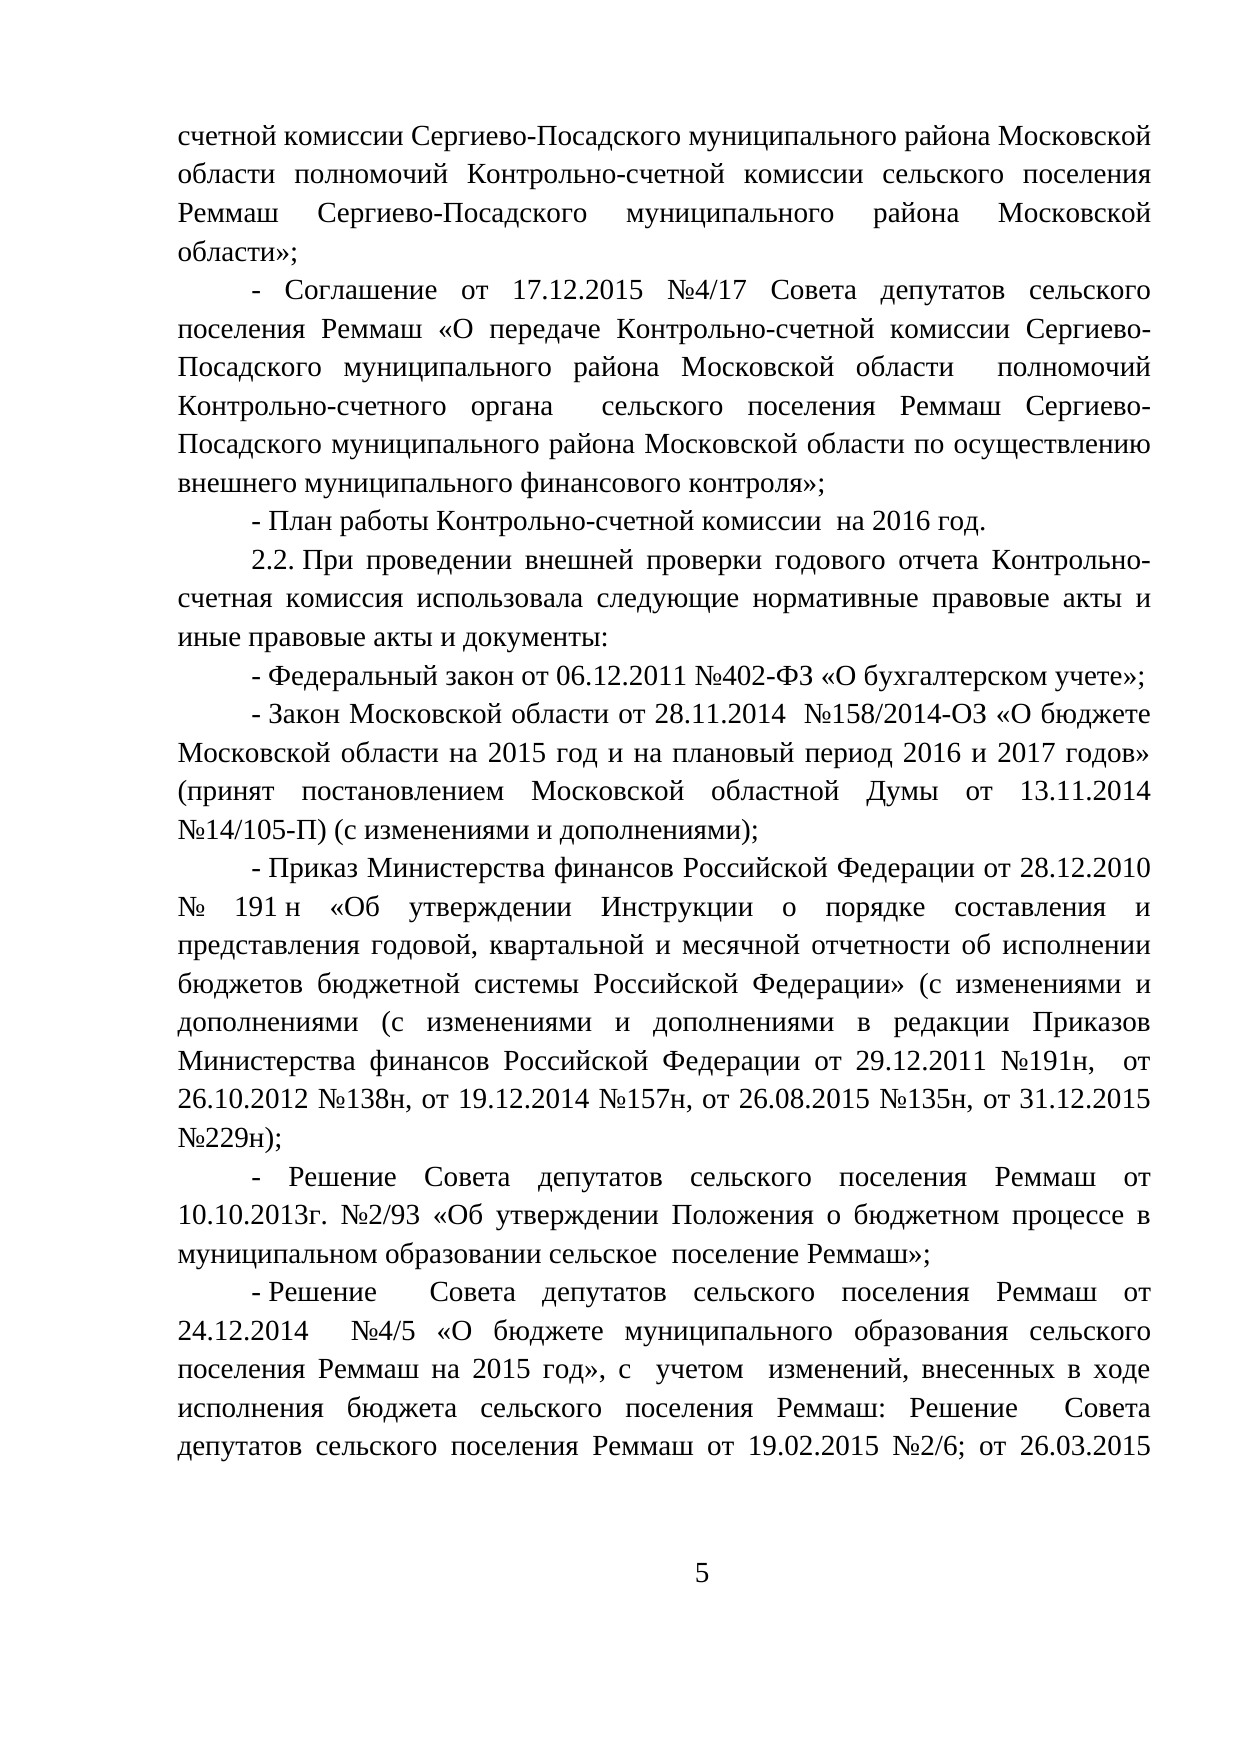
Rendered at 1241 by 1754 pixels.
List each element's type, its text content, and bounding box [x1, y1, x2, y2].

text - План работы Контрольно-счетной комиссии на 2016 год. [177, 503, 1152, 537]
text - Федеральный закон от 06.12.2011 №402-ФЗ «О бухгалтерском учете»; [177, 658, 1152, 691]
text - Приказ Министерства финансов Российской Федерации от 28.12.2010 № 191 н «Об утверждении Инструкции о порядке составления и представления годовой, квартальной и месячной отчетности об исполнении бюджетов бюджетной системы Российской Федерации» (с изменениями и дополнениями (с изменениями и дополнениями в редакции Приказов Министерства финансов Российской Федерации от 29.12.2011 №191н, от 26.10.2012 №138н, от 19.12.2014 №157н, от 26.08.2015 №135н, от 31.12.2015 №229н); [177, 850, 1152, 1154]
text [177, 1274, 1152, 1462]
text - Решение Совета депутатов сельского поселения Реммаш от 10.10.2013г. №2/93 «Об утверждении Положения о бюджетном процессе в муниципальном образовании сельское поселение Реммаш»; [177, 1159, 1152, 1269]
text - Соглашение от 17.12.2015 №4/17 Совета депутатов сельского поселения Реммаш «О передаче Контрольно-счетной комиссии Сергиево-Посадского муниципального района Московской области полномочий Контрольно-счетного органа сельского поселения Реммаш Сергиево-Посадского муниципального района Московской области по осуществлению внешнего муниципального финансового контроля»; [177, 272, 1152, 498]
text - Закон Московской области от 28.11.2014 №158/2014-ОЗ «О бюджете Московской области на 2015 год и на плановый период 2016 и 2017 годов» (принят постановлением Московской областной Думы от 13.11.2014 №14/105-П) (с изменениями и дополнениями); [177, 696, 1152, 845]
text 2.2. При проведении внешней проверки годового отчета Контрольно-счетная комиссия использовала следующие нормативные правовые акты и иные правовые акты и документы: [177, 542, 1152, 653]
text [177, 118, 1152, 267]
